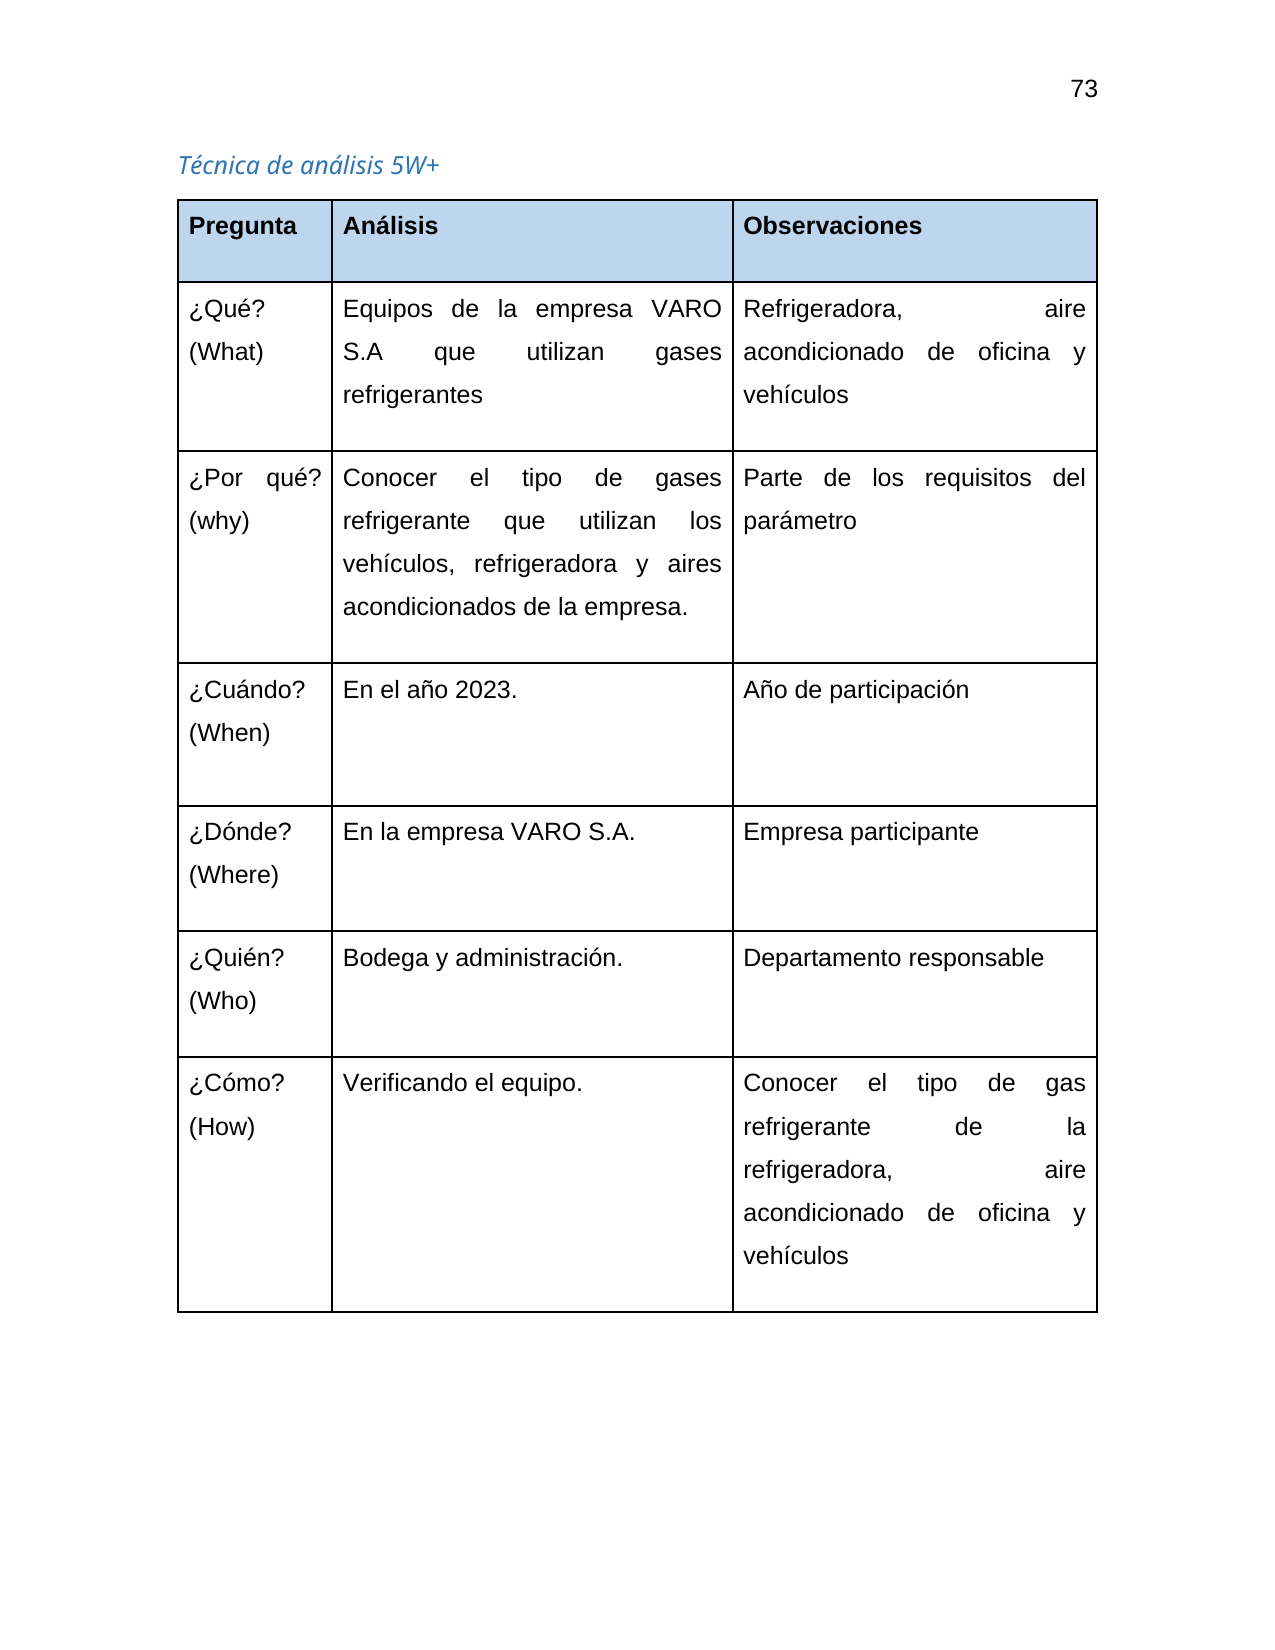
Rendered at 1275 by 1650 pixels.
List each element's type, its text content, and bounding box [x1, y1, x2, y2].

table_cell ¿Cuándo? (When) [179, 664, 331, 804]
table_cell ¿Dónde? (Where) [179, 807, 331, 930]
table_cell ¿Por qué? (why) [179, 452, 331, 662]
table_cell Verificando el equipo. [333, 1058, 732, 1311]
table_cell Equipos de la empresa VARO S.A que utilizan gases refrigerantes [333, 283, 732, 450]
table_header Pregunta [179, 201, 331, 281]
table_cell Empresa participante [734, 807, 1096, 930]
table_cell Refrigeradora, aire acondicionado de oficina y vehículos [734, 283, 1096, 450]
table_header Análisis [333, 201, 732, 281]
subtitle Técnica de análisis 5W+ [177, 148, 1098, 182]
table_header Observaciones [734, 201, 1096, 281]
table_cell Parte de los requisitos del parámetro [734, 452, 1096, 662]
table_cell ¿Cómo? (How) [179, 1058, 331, 1311]
table_cell En el año 2023. [333, 664, 732, 804]
table_cell Bodega y administración. [333, 932, 732, 1056]
table_cell Año de participación [734, 664, 1096, 804]
table_cell Departamento responsable [734, 932, 1096, 1056]
table_cell En la empresa VARO S.A. [333, 807, 732, 930]
table_cell ¿Qué? (What) [179, 283, 331, 450]
table_cell Conocer el tipo de gas refrigerante de la refrigeradora, aire acondicionado de oficina y vehículos [734, 1058, 1096, 1311]
table_cell ¿Quién? (Who) [179, 932, 331, 1056]
table_cell Conocer el tipo de gases refrigerante que utilizan los vehículos, refrigeradora y aires acondicionados de la empresa. [333, 452, 732, 662]
